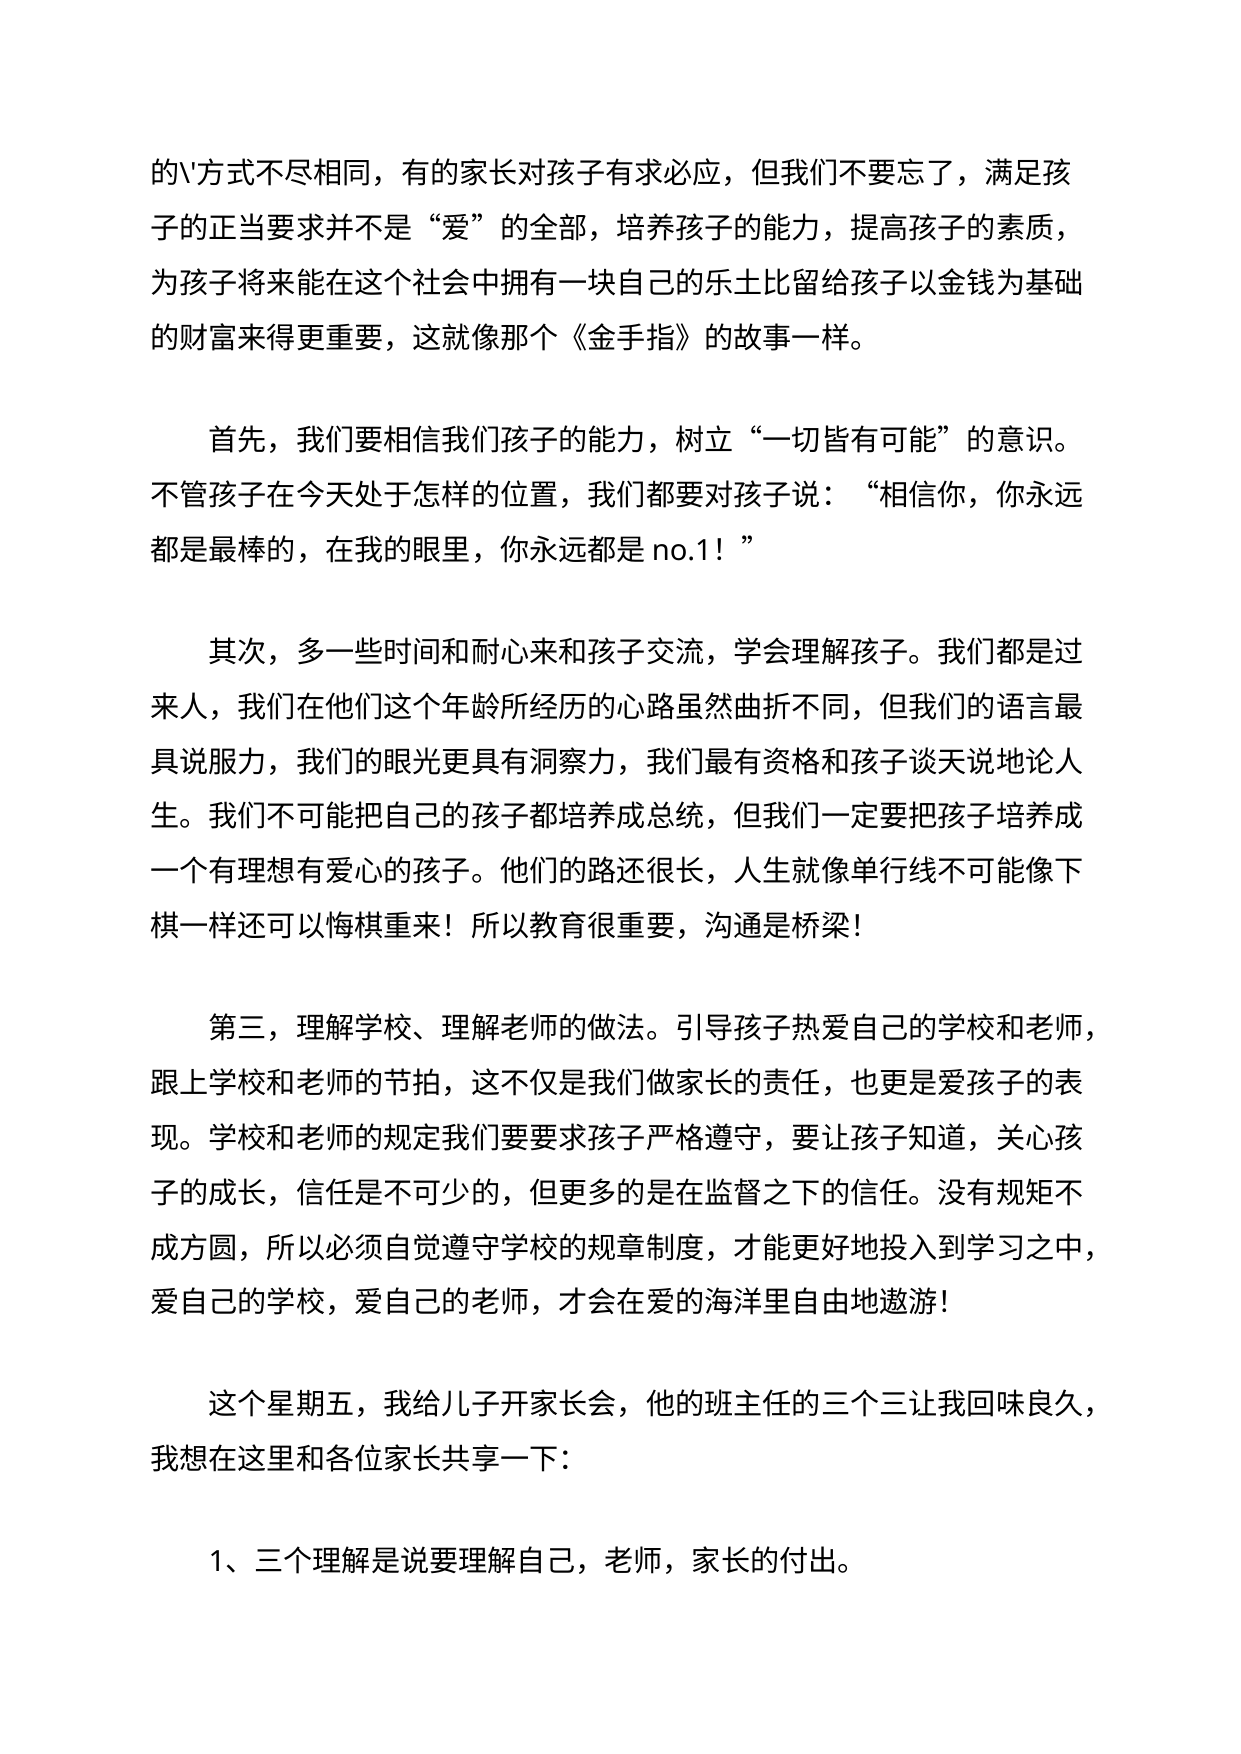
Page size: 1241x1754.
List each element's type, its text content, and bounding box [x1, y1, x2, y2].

text 其次，多一些时间和耐心来和孩子交流，学会理解孩子。我们都是过来人，我们在他们这个年龄所经历的心路虽然曲折不同，但我们的语言最具说服力，我们的眼光更具有洞察力，我们最有资格和孩子谈天说地论人生。我们不可能把自己的孩子都培养成总统，但我们一定要把孩子培养成一个有理想有爱心的孩子。他们的路还很长，人生就像单行线不可能像下棋一样还可以悔棋重来！所以教育很重要，沟通是桥梁！ [150, 628, 1090, 945]
text 这个星期五，我给儿子开家长会，他的班主任的三个三让我回味良久，我想在这里和各位家长共享一下： [150, 1381, 1090, 1478]
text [150, 150, 1090, 357]
text 第三，理解学校、理解老师的做法。引导孩子热爱自己的学校和老师，跟上学校和老师的节拍，这不仅是我们做家长的责任，也更是爱孩子的表现。学校和老师的规定我们要要求孩子严格遵守，要让孩子知道，关心孩子的成长，信任是不可少的，但更多的是在监督之下的信任。没有规矩不成方圆，所以必须自觉遵守学校的规章制度，才能更好地投入到学习之中，爱自己的学校，爱自己的老师，才会在爱的海洋里自由地遨游！ [150, 1004, 1090, 1321]
text 首先，我们要相信我们孩子的能力，树立“一切皆有可能”的意识。不管孩子在今天处于怎样的位置，我们都要对孩子说：“相信你，你永远都是最棒的，在我的眼里，你永远都是no.1！” [150, 417, 1090, 569]
text 1、三个理解是说要理解自己，老师，家长的付出。 [150, 1537, 1090, 1580]
